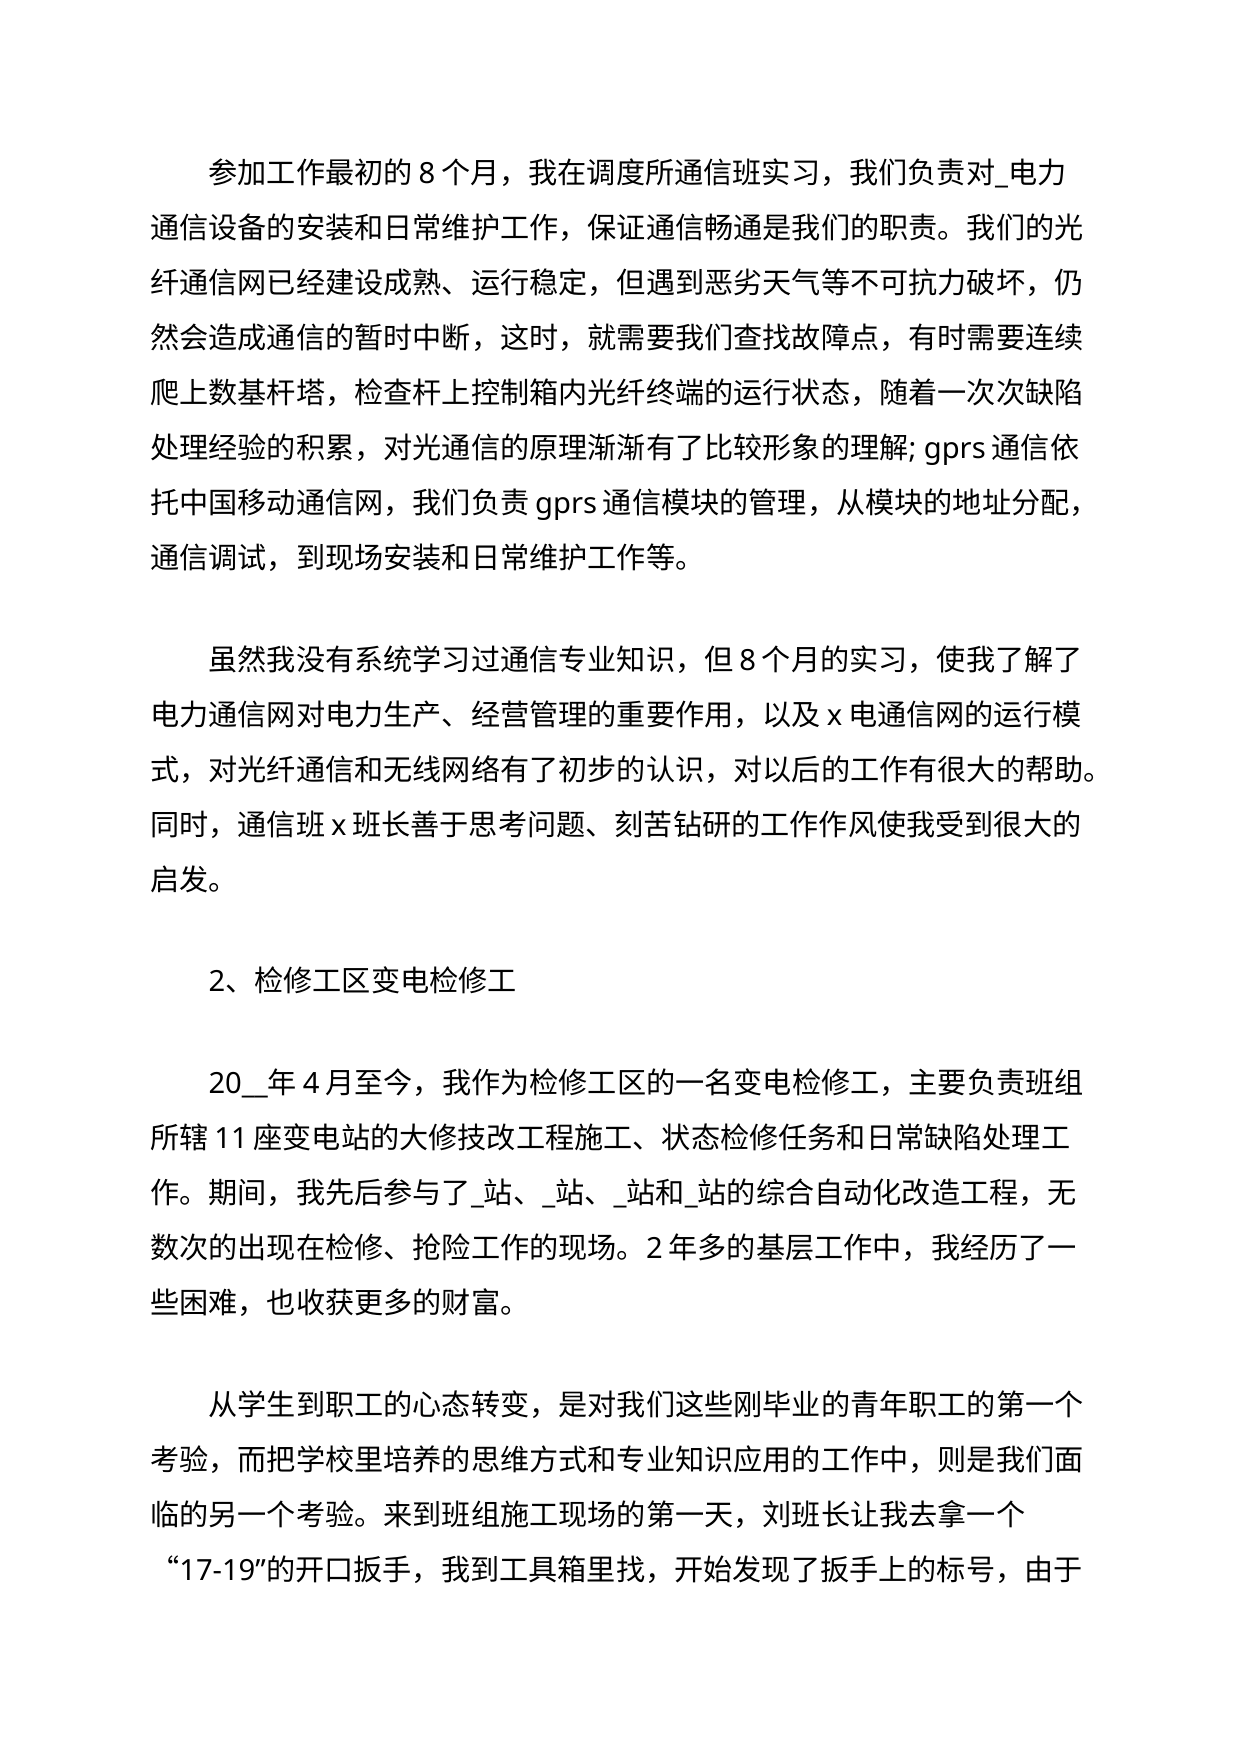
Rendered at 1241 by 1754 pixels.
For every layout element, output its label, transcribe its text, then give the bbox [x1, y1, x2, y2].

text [150, 1382, 1090, 1589]
text 2、检修工区变电检修工 [150, 958, 1090, 1000]
text 20__年4月至今，我作为检修工区的一名变电检修工，主要负责班组所辖11座变电站的大修技改工程施工、状态检修任务和日常缺陷处理工作。期间，我先后参与了_站、_站、_站和_站的综合自动化改造工程，无数次的出现在检修、抢险工作的现场。2年多的基层工作中，我经历了一些困难，也收获更多的财富。 [150, 1060, 1090, 1322]
text 虽然我没有系统学习过通信专业知识，但8个月的实习，使我了解了电力通信网对电力生产、经营管理的重要作用，以及x电通信网的运行模式，对光纤通信和无线网络有了初步的认识，对以后的工作有很大的帮助。同时，通信班x班长善于思考问题、刻苦钻研的工作作风使我受到很大的启发。 [150, 636, 1090, 898]
text 参加工作最初的8个月，我在调度所通信班实习，我们负责对_电力通信设备的安装和日常维护工作，保证通信畅通是我们的职责。我们的光纤通信网已经建设成熟、运行稳定，但遇到恶劣天气等不可抗力破坏，仍然会造成通信的暂时中断，这时，就需要我们查找故障点，有时需要连续爬上数基杆塔，检查杆上控制箱内光纤终端的运行状态，随着一次次缺陷处理经验的积累，对光通信的原理渐渐有了比较形象的理解; gprs通信依托中国移动通信网，我们负责gprs通信模块的管理，从模块的地址分配，通信调试，到现场安装和日常维护工作等。 [150, 150, 1090, 577]
